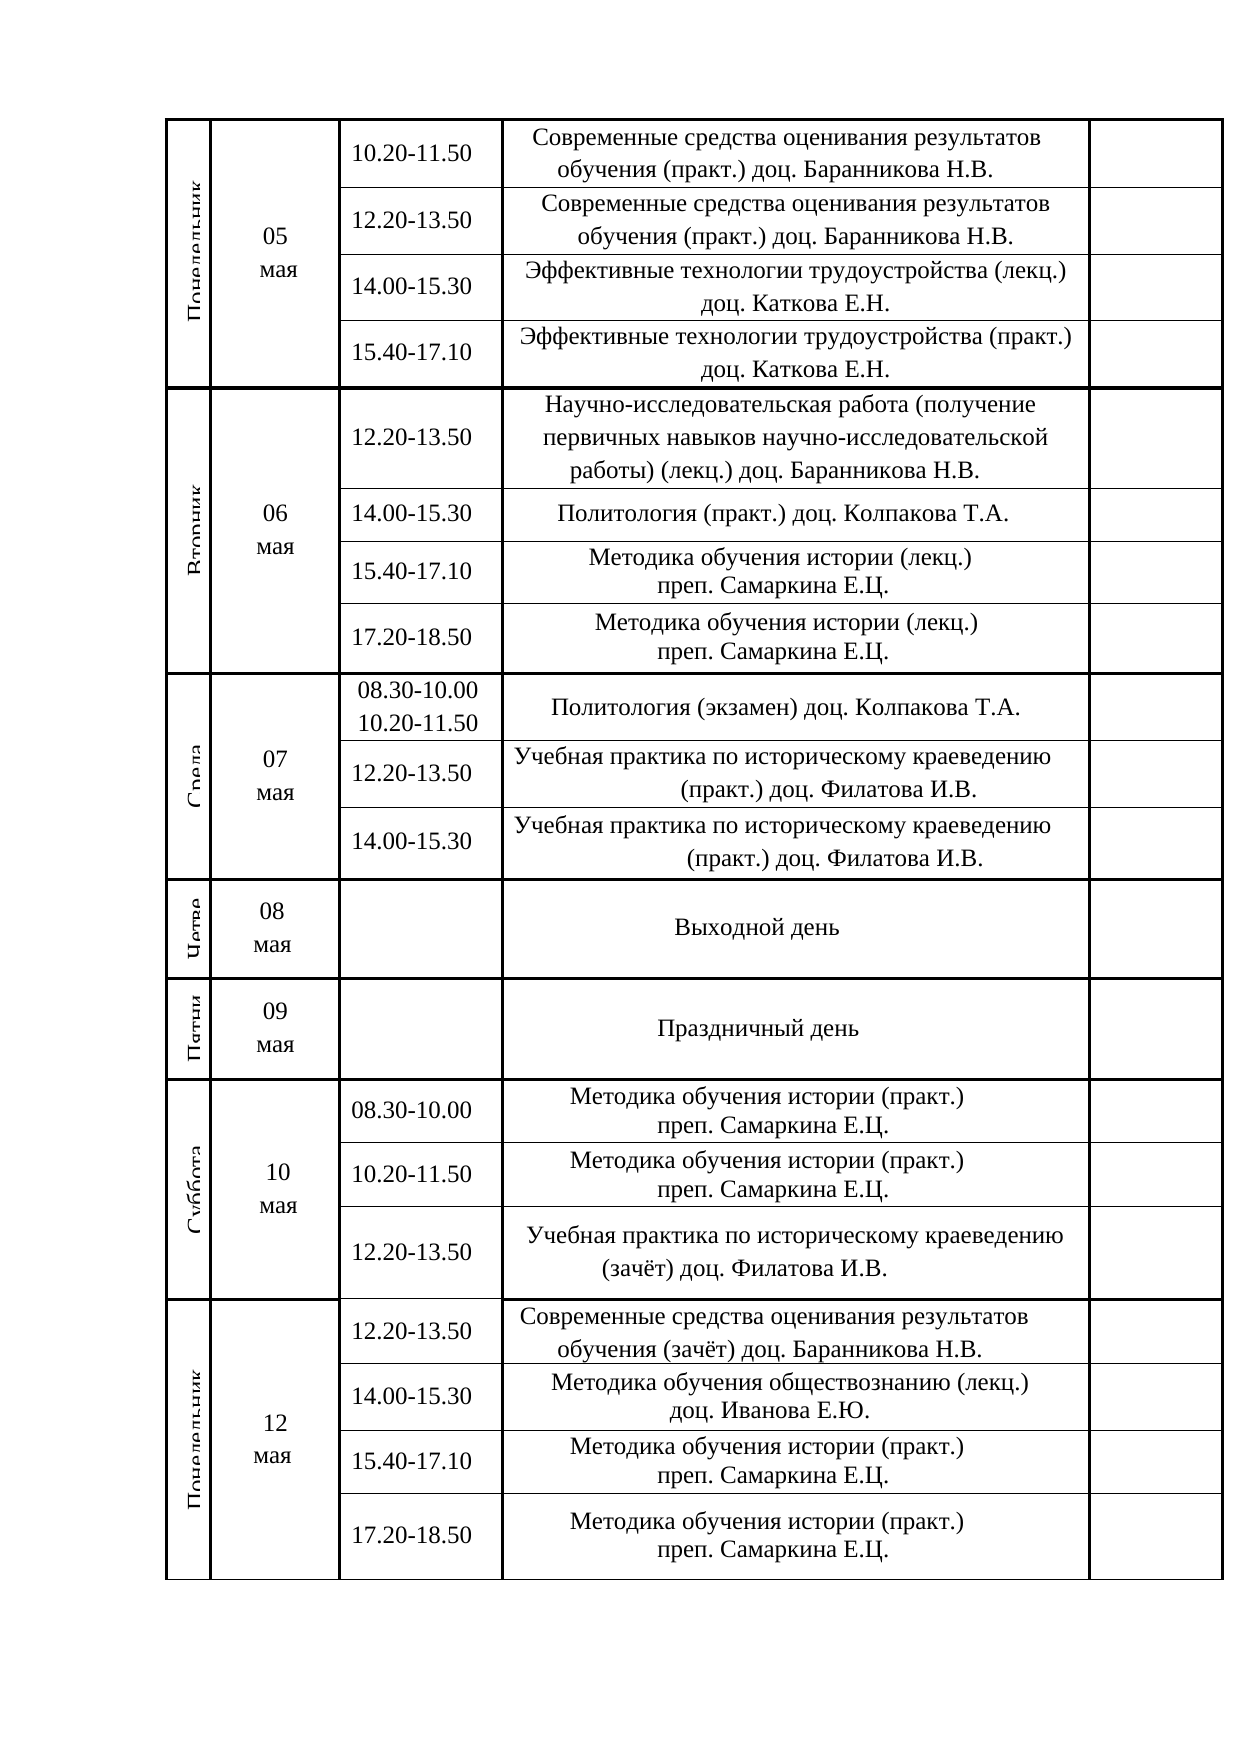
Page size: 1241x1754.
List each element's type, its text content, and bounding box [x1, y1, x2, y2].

table_cell Политология (экзамен) доц. Колпакова Т.А. [504, 675, 1088, 740]
table_cell Политология (практ.) доц. Колпакова Т.А. [504, 489, 1088, 541]
table_cell 08.30-10.00 [341, 1081, 501, 1142]
table_cell 14.00-15.30 [341, 1364, 501, 1430]
table_cell [1091, 808, 1221, 877]
table_cell [1091, 1431, 1221, 1492]
table_cell 12.20-13.50 [341, 1299, 501, 1363]
table_cell [1091, 675, 1221, 740]
table_cell [1091, 1143, 1221, 1206]
table_cell Современные средства оценивания результатов обучения (практ.) доц. Баранникова Н.В. [504, 121, 1088, 187]
table_cell [341, 980, 501, 1078]
table_cell [1091, 1301, 1221, 1363]
table_cell [341, 881, 501, 977]
table_cell Эффективные технологии трудоустройства (практ.) доц. Каткова Е.Н. [504, 321, 1088, 386]
table_cell [1091, 390, 1221, 488]
table_cell Среда [168, 675, 209, 877]
table_cell Методика обучения истории (практ.) преп. Самаркина Е.Ц. [504, 1494, 1088, 1579]
table_cell [1091, 321, 1221, 386]
table_cell [1091, 604, 1221, 672]
table_cell [1091, 1364, 1221, 1430]
table_cell Выходной день [504, 881, 1088, 977]
table_cell 15.40-17.10 [341, 321, 501, 386]
table_cell Пятница [168, 980, 209, 1078]
table_cell Современные средства оценивания результатов обучения (практ.) доц. Баранникова Н.В. [504, 188, 1088, 254]
table_cell 14.00-15.30 [341, 808, 501, 877]
table_cell Методика обучения истории (практ.) преп. Самаркина Е.Ц. [504, 1431, 1088, 1492]
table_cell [504, 1364, 1088, 1430]
table_cell Понедельник [168, 1301, 209, 1579]
table_cell Методика обучения истории (практ.) преп. Самаркина Е.Ц. [504, 1081, 1088, 1142]
table_cell 07 мая [212, 675, 338, 877]
table_cell [1091, 188, 1221, 254]
table_cell 15.40-17.10 [341, 1431, 501, 1492]
table_cell [1091, 542, 1221, 603]
table_cell [1091, 980, 1221, 1078]
table_cell 10 мая [212, 1081, 338, 1298]
table_cell [1091, 1081, 1221, 1142]
table_cell Методика обучения истории (лекц.) преп. Самаркина Е.Ц. [504, 604, 1088, 672]
table_cell 17.20-18.50 [341, 604, 501, 672]
table_cell Методика обучения истории (лекц.) преп. Самаркина Е.Ц. [504, 542, 1088, 603]
table_cell [1091, 489, 1221, 541]
table_cell 15.40-17.10 [341, 542, 501, 603]
table_cell 12.20-13.50 [341, 188, 501, 254]
table_cell 14.00-15.30 [341, 255, 501, 320]
table_cell Современные средства оценивания результатов обучения (зачёт) доц. Баранникова Н.В. [504, 1301, 1088, 1363]
table_cell Понедельник [168, 121, 209, 386]
table_cell [1091, 881, 1221, 977]
table_cell 12.20-13.50 [341, 390, 501, 488]
table_cell [1091, 1207, 1221, 1298]
table_cell Суббота [168, 1081, 209, 1298]
table_cell 10.20-11.50 [341, 1143, 501, 1206]
table_cell 08.30-10.00 10.20-11.50 [341, 675, 501, 740]
table_cell 10.20-11.50 [341, 121, 501, 187]
table_cell Эффективные технологии трудоустройства (лекц.) доц. Каткова Е.Н. [504, 255, 1088, 320]
table_cell 08 мая [212, 881, 338, 977]
table_cell [1091, 741, 1221, 807]
table_cell Учебная практика по историческому краеведению (практ.) доц. Филатова И.В. [504, 808, 1088, 877]
table_cell Четверг [168, 881, 209, 977]
table_cell 17.20-18.50 [341, 1494, 501, 1579]
table_cell Методика обучения истории (практ.) преп. Самаркина Е.Ц. [504, 1143, 1088, 1206]
table_cell [1091, 255, 1221, 320]
table_cell [1091, 121, 1221, 187]
table_cell [1091, 1494, 1221, 1579]
table_cell 12 мая [212, 1301, 338, 1579]
table_cell 14.00-15.30 [341, 489, 501, 541]
table_cell 06 мая [212, 390, 338, 672]
table_cell Учебная практика по историческому краеведению (зачёт) доц. Филатова И.В. [504, 1207, 1088, 1298]
table_cell 12.20-13.50 [341, 741, 501, 807]
table_cell Учебная практика по историческому краеведению (практ.) доц. Филатова И.В. [504, 741, 1088, 807]
table_cell Вторник [168, 390, 209, 672]
table_cell 05 мая [212, 121, 338, 386]
table_cell 09 мая [212, 980, 338, 1078]
table_cell Праздничный день [504, 980, 1088, 1078]
table_cell Научно-исследовательская работа (получение первичных навыков научно-исследовательской работы) (лекц.) доц. Баранникова Н.В. [504, 390, 1088, 488]
table_cell 12.20-13.50 [341, 1207, 501, 1298]
